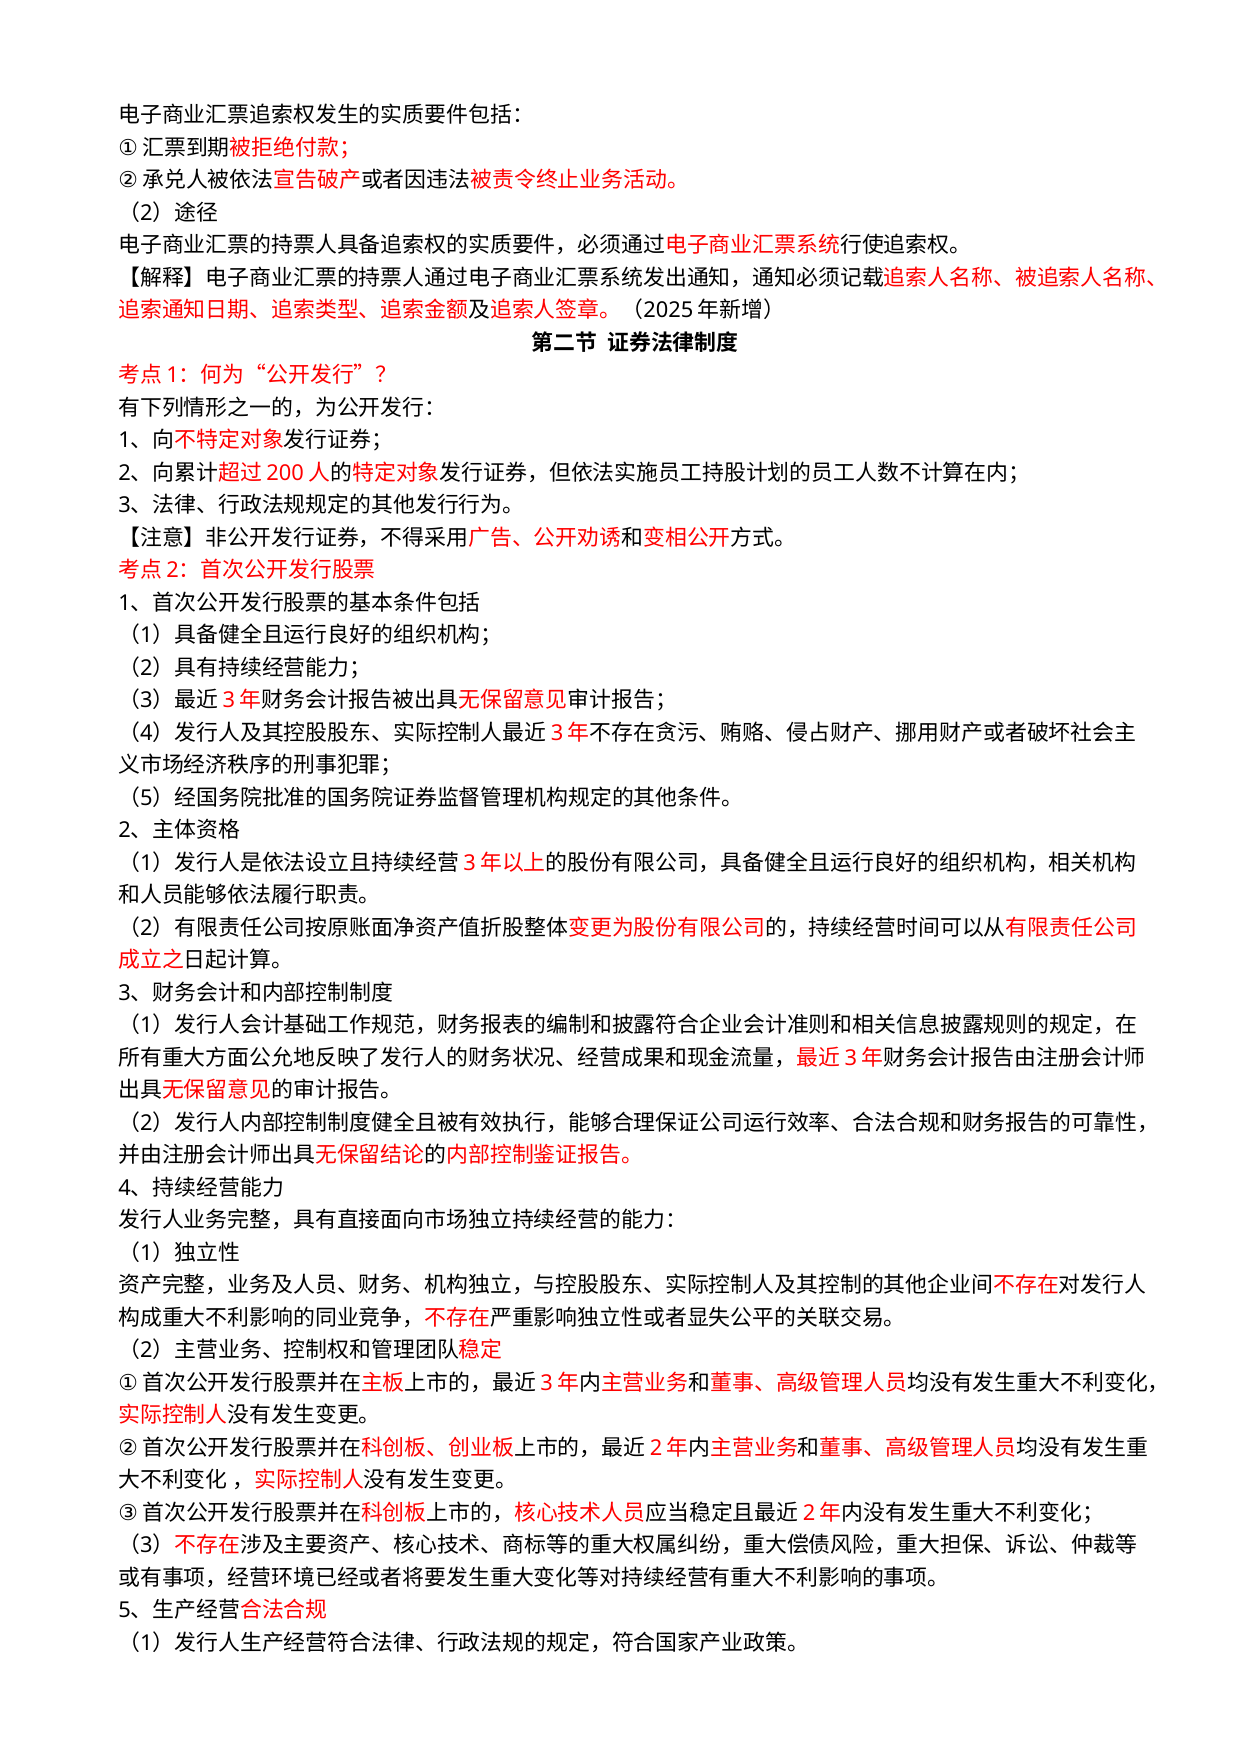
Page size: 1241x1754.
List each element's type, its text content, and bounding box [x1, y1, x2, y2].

text （4）发行人及其控股股东、实际控制人最近3年不存在贪污、贿赂、侵占财产、挪用财产或者破坏社会主义市场经济秩序的刑事犯罪； [118, 714, 1152, 779]
text （1）具备健全且运行良好的组织机构； [118, 617, 1152, 649]
text 第二节 证券法律制度 [118, 324, 1152, 357]
text 有下列情形之一的，为公开发行： [118, 389, 1152, 422]
text ②承兑人被依法宣告破产或者因违法被责令终止业务活动。 [118, 162, 1152, 194]
text 发行人业务完整，具有直接面向市场独立持续经营的能力： [118, 1202, 1152, 1234]
text 【解释】电子商业汇票的持票人通过电子商业汇票系统发出通知，通知必须记载追索人名称、被追索人名称、追索通知日期、追索类型、追索金额及追索人签章。（2025年新增） [118, 259, 1152, 324]
text ①汇票到期被拒绝付款； [118, 129, 1152, 162]
text （1）独立性 [118, 1234, 1152, 1267]
text 2、主体资格 [118, 812, 1152, 844]
text 3、法律、行政法规规定的其他发行行为。 [118, 487, 1152, 519]
text 考点1：何为“公开发行”？ [118, 357, 1152, 389]
text （3）不存在涉及主要资产、核心技术、商标等的重大权属纠纷，重大偿债风险，重大担保、诉讼、仲裁等或有事项，经营环境已经或者将要发生重大变化等对持续经营有重大不利影响的事项。 [118, 1527, 1152, 1592]
text （1）发行人生产经营符合法律、行政法规的规定，符合国家产业政策。 [118, 1624, 1152, 1657]
text 5、生产经营合法合规 [118, 1592, 1152, 1624]
text （1）发行人会计基础工作规范，财务报表的编制和披露符合企业会计准则和相关信息披露规则的规定，在所有重大方面公允地反映了发行人的财务状况、经营成果和现金流量，最近3年财务会计报告由注册会计师出具无保留意见的审计报告。 [118, 1007, 1152, 1104]
text （2）具有持续经营能力； [118, 649, 1152, 682]
text 考点2：首次公开发行股票 [118, 552, 1152, 584]
text （1）发行人是依法设立且持续经营3年以上的股份有限公司，具备健全且运行良好的组织机构，相关机构和人员能够依法履行职责。 [118, 844, 1152, 909]
text 4、持续经营能力 [118, 1169, 1152, 1202]
text 2、向累计超过200人的特定对象发行证券，但依法实施员工持股计划的员工人数不计算在内； [118, 454, 1152, 487]
text 【注意】非公开发行证券，不得采用广告、公开劝诱和变相公开方式。 [118, 519, 1152, 552]
text 1、首次公开发行股票的基本条件包括 [118, 584, 1152, 617]
text （2）主营业务、控制权和管理团队稳定 [118, 1332, 1152, 1364]
text ③首次公开发行股票并在科创板上市的，核心技术人员应当稳定且最近2年内没有发生重大不利变化； [118, 1494, 1152, 1527]
text 电子商业汇票的持票人具备追索权的实质要件，必须通过电子商业汇票系统行使追索权。 [118, 227, 1152, 259]
text 资产完整，业务及人员、财务、机构独立，与控股股东、实际控制人及其控制的其他企业间不存在对发行人构成重大不利影响的同业竞争，不存在严重影响独立性或者显失公平的关联交易。 [118, 1267, 1152, 1332]
text 电子商业汇票追索权发生的实质要件包括： [118, 97, 1152, 129]
text 1、向不特定对象发行证券； [118, 422, 1152, 454]
text ①首次公开发行股票并在主板上市的，最近3年内主营业务和董事、高级管理人员均没有发生重大不利变化，实际控制人没有发生变更。 [118, 1364, 1152, 1429]
text （5）经国务院批准的国务院证券监督管理机构规定的其他条件。 [118, 779, 1152, 812]
text （2）发行人内部控制制度健全且被有效执行，能够合理保证公司运行效率、合法合规和财务报告的可靠性，并由注册会计师出具无保留结论的内部控制鉴证报告。 [118, 1104, 1152, 1169]
text （3）最近3年财务会计报告被出具无保留意见审计报告； [118, 682, 1152, 714]
text ②首次公开发行股票并在科创板、创业板上市的，最近2年内主营业务和董事、高级管理人员均没有发生重大不利变化 ，实际控制人没有发生变更。 [118, 1429, 1152, 1494]
text 3、财务会计和内部控制制度 [118, 974, 1152, 1007]
text （2）途径 [118, 194, 1152, 227]
text （2）有限责任公司按原账面净资产值折股整体变更为股份有限公司的，持续经营时间可以从有限责任公司成立之日起计算。 [118, 909, 1152, 974]
